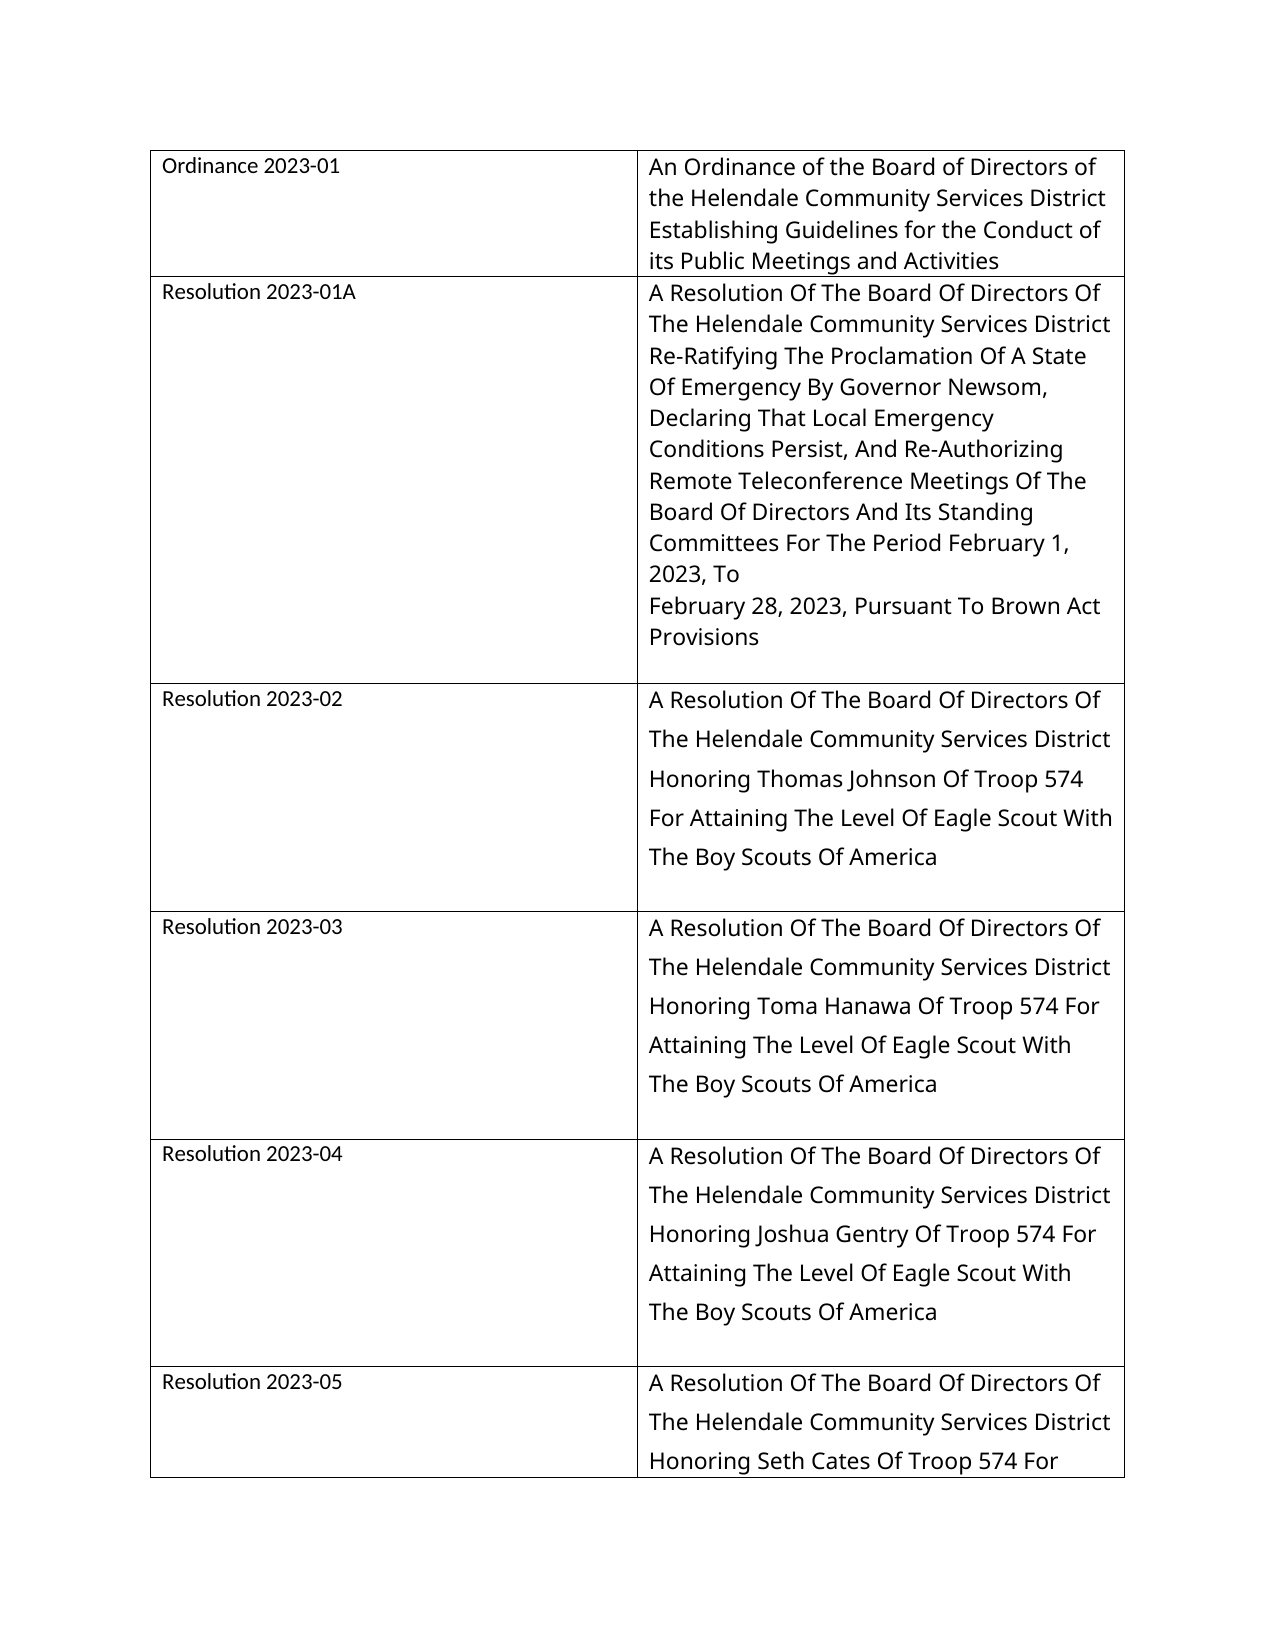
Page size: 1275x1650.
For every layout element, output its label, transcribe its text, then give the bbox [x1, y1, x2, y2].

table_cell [638, 1367, 1124, 1477]
table_cell Resolution 2023-01A [151, 277, 637, 683]
table_cell Resolution 2023-02 [151, 684, 637, 911]
table_cell Resolution 2023-05 [151, 1367, 637, 1477]
table_cell A Resolution Of The Board Of Directors Of The Helendale Community Services District Honoring Toma Hanawa Of Troop 574 For Attaining The Level Of Eagle Scout With The Boy Scouts Of America [638, 912, 1124, 1138]
table_header Ordinance 2023-01 [151, 151, 637, 276]
table_cell Resolution 2023-04 [151, 1140, 637, 1366]
table_header An Ordinance of the Board of Directors of the Helendale Community Services District Establishing Guidelines for the Conduct of its Public Meetings and Activities [638, 151, 1124, 276]
table_cell A Resolution Of The Board Of Directors Of The Helendale Community Services District Honoring Thomas Johnson Of Troop 574 For Attaining The Level Of Eagle Scout With The Boy Scouts Of America [638, 684, 1124, 911]
table_cell A Resolution Of The Board Of Directors Of The Helendale Community Services District Re-Ratifying The Proclamation Of A State Of Emergency By Governor Newsom, Declaring That Local Emergency Conditions Persist, And Re-Authorizing Remote Teleconference Meetings Of The Board Of Directors And Its Standing Committees For The Period February 1, 2023, To February 28, 2023, Pursuant To Brown Act Provisions [638, 277, 1124, 683]
table_cell A Resolution Of The Board Of Directors Of The Helendale Community Services District Honoring Joshua Gentry Of Troop 574 For Attaining The Level Of Eagle Scout With The Boy Scouts Of America [638, 1140, 1124, 1366]
table_cell Resolution 2023-03 [151, 912, 637, 1138]
